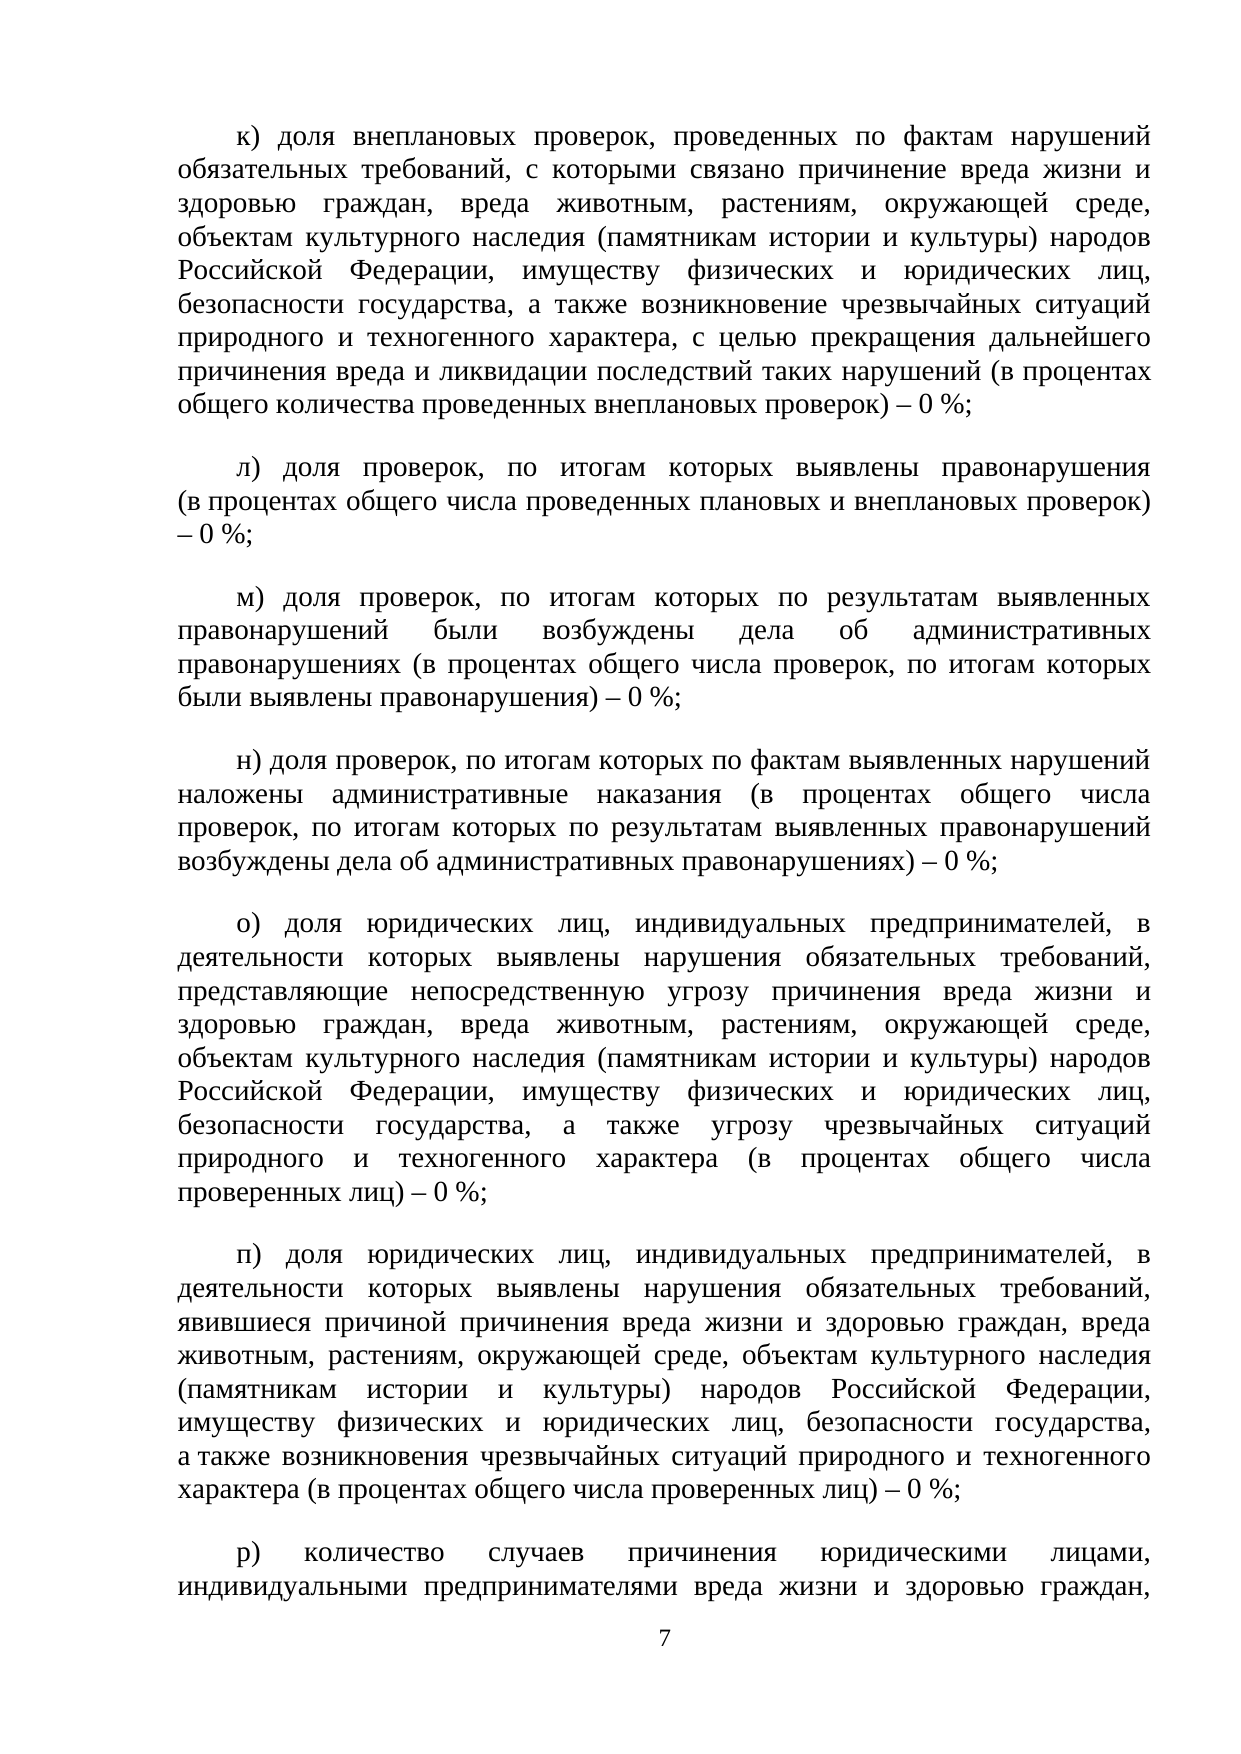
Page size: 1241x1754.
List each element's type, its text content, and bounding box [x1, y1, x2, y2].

text п) доля юридических лиц, индивидуальных предпринимателей, в деятельности которых выявлены нарушения обязательных требований, явившиеся причиной причинения вреда жизни и здоровью граждан, вреда животным, растениям, окружающей среде, объектам культурного наследия (памятникам истории и культуры) народов Российской Федерации, имуществу физических и юридических лиц, безопасности государства, а также возникновения чрезвычайных ситуаций природного и техногенного характера (в процентах общего числа проверенных лиц) – 0 %; [177, 1237, 1152, 1505]
text н) доля проверок, по итогам которых по фактам выявленных нарушений наложены административные наказания (в процентах общего числа проверок, по итогам которых по результатам выявленных правонарушений возбуждены дела об административных правонарушениях) – 0 %; [177, 742, 1152, 876]
text м) доля проверок, по итогам которых по результатам выявленных правонарушений были возбуждены дела об административных правонарушениях (в процентах общего числа проверок, по итогам которых были выявлены правонарушения) – 0 %; [177, 579, 1152, 713]
text о) доля юридических лиц, индивидуальных предпринимателей, в деятельности которых выявлены нарушения обязательных требований, представляющие непосредственную угрозу причинения вреда жизни и здоровью граждан, вреда животным, растениям, окружающей среде, объектам культурного наследия (памятникам истории и культуры) народов Российской Федерации, имуществу физических и юридических лиц, безопасности государства, а также угрозу чрезвычайных ситуаций природного и техногенного характера (в процентах общего числа проверенных лиц) – 0 %; [177, 906, 1152, 1207]
text л) доля проверок, по итогам которых выявлены правонарушения (в процентах общего числа проведенных плановых и внеплановых проверок) – 0 %; [177, 449, 1152, 550]
text к) доля внеплановых проверок, проведенных по фактам нарушений обязательных требований, с которыми связано причинение вреда жизни и здоровью граждан, вреда животным, растениям, окружающей среде, объектам культурного наследия (памятникам истории и культуры) народов Российской Федерации, имуществу физических и юридических лиц, безопасности государства, а также возникновение чрезвычайных ситуаций природного и техногенного характера, с целью прекращения дальнейшего причинения вреда и ликвидации последствий таких нарушений (в процентах общего количества проведенных внеплановых проверок) – 0 %; [177, 118, 1152, 420]
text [177, 1534, 1152, 1601]
